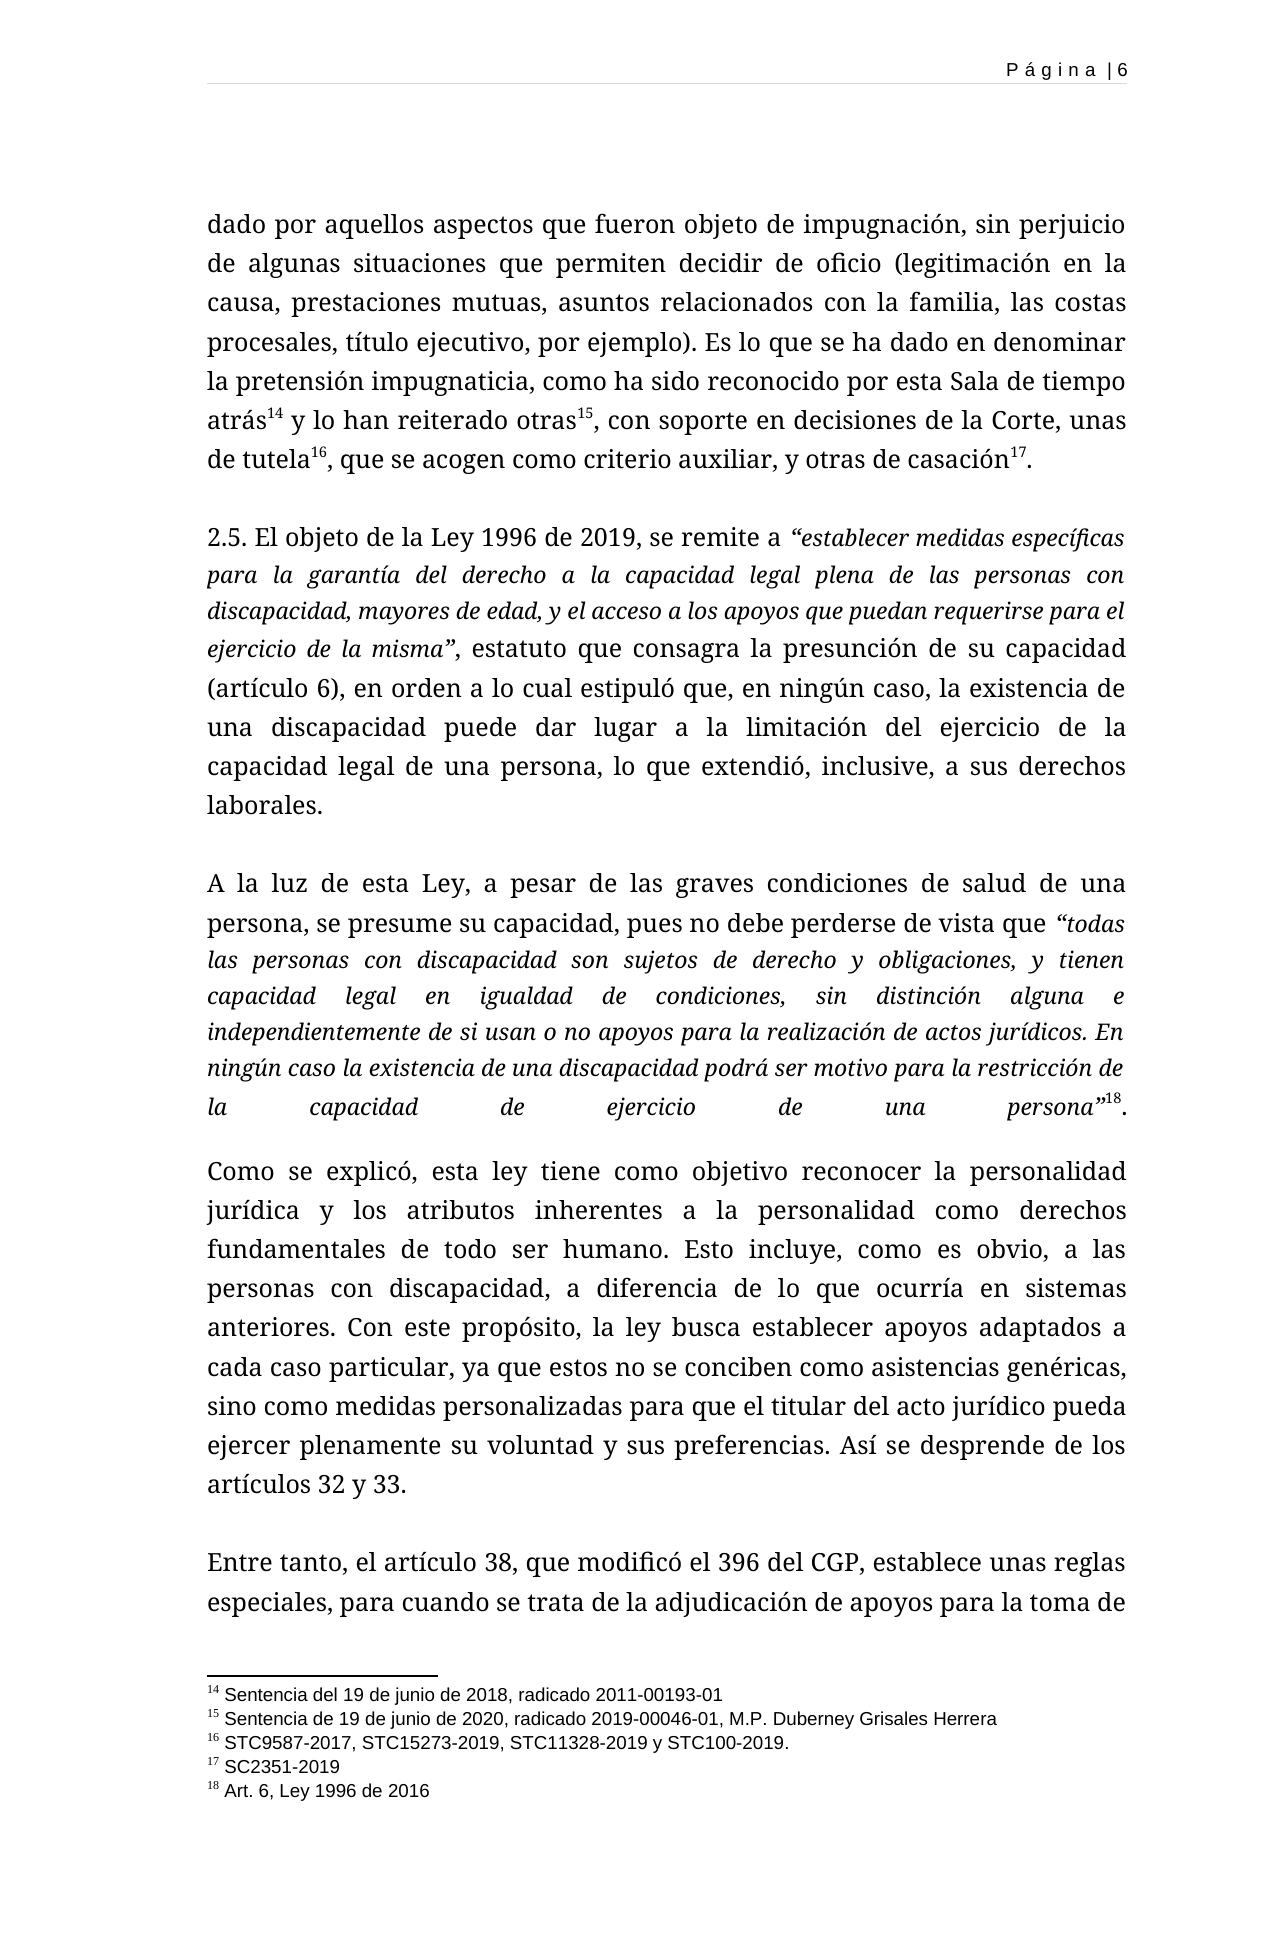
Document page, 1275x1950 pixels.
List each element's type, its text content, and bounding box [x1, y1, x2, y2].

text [207, 207, 1127, 476]
text Como se explicó, esta ley tiene como objetivo reconocer la personalidad jurídica y los atributos inherentes a la personalidad como derechos fundamentales de todo ser humano. Esto incluye, como es obvio, a las personas con discapacidad, a diferencia de lo que ocurría en sistemas anteriores. Con este propósito, la ley busca establecer apoyos adaptados a cada caso particular, ya que estos no se conciben como asistencias genéricas, sino como medidas personalizadas para que el titular del acto jurídico pueda ejercer plenamente su voluntad y sus preferencias. Así se desprende de los artículos 32 y 33. [207, 1153, 1127, 1501]
text 2.5. El objeto de la Ley 1996 de 2019, se remite a “establecer medidas específicas para la garantía del derecho a la capacidad legal plena de las personas con discapacidad, mayores de edad, y el acceso a los apoyos que puedan requerirse para el ejercicio de la misma”, estatuto que consagra la presunción de su capacidad (artículo 6), en orden a lo cual estipuló que, en ningún caso, la existencia de una discapacidad puede dar lugar a la limitación del ejercicio de la capacidad legal de una persona, lo que extendió, inclusive, a sus derechos laborales. [207, 520, 1127, 822]
text A la luz de esta Ley, a pesar de las graves condiciones de salud de una persona, se presume su capacidad, pues no debe perderse de vista que “todas las personas con discapacidad son sujetos de derecho y obligaciones, y tienen capacidad legal en igualdad de condiciones, sin distinción alguna e independientemente de si usan o no apoyos para la realización de actos jurídicos. En ningún caso la existencia de una discapacidad podrá ser motivo para la restricción de la capacidad de ejercicio de una persona”. [207, 866, 1127, 1150]
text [207, 1545, 1127, 1618]
